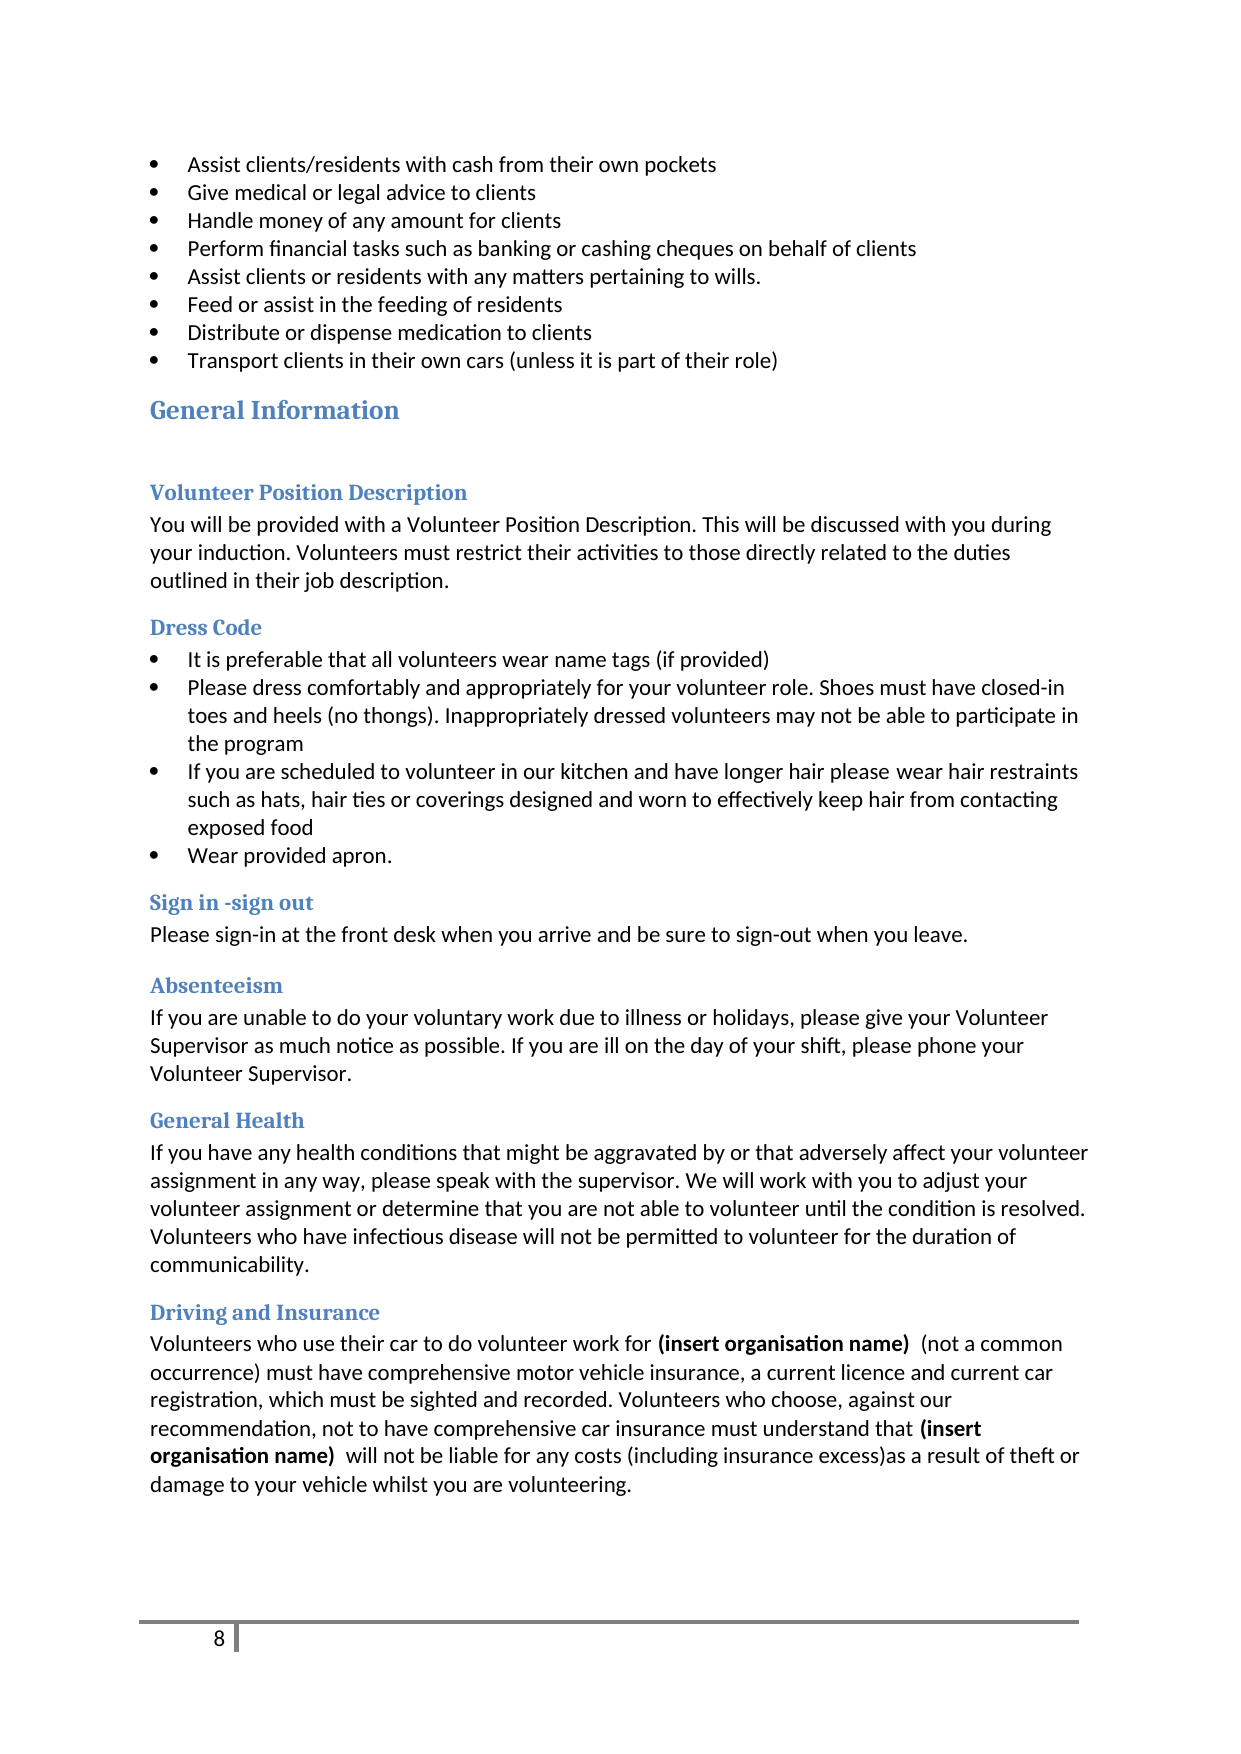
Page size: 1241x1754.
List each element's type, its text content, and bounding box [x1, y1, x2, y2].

list Handle money of any amount for clients [150, 206, 1090, 234]
list It is preferable that all volunteers wear name tags (if provided) [150, 645, 1090, 673]
list Feed or assist in the feeding of residents [150, 290, 1090, 318]
list Perform financial tasks such as banking or cashing cheques on behalf of clients [150, 234, 1090, 262]
text If you are unable to do your voluntary work due to illness or holidays, please give your Volunteer Supervisor as much notice as possible. If you are ill on the day of your shift, please phone your Volunteer Supervisor. [150, 1003, 1090, 1087]
subtitle Absenteeism [150, 973, 1090, 999]
list Assist clients/residents with cash from their own pockets [150, 150, 1090, 178]
text Volunteers who use their car to do volunteer work for (insert organisation name) (not a common occurrence) must have comprehensive motor vehicle insurance, a current licence and current car registration, which must be sighted and recorded. Volunteers who choose, against our recommendation, not to have comprehensive car insurance must understand that (insert organisation name) will not be liable for any costs (including insurance excess)as a result of theft or damage to your vehicle whilst you are volunteering. [150, 1329, 1090, 1498]
text If you have any health conditions that might be aggravated by or that adversely affect your volunteer assignment in any way, please speak with the supervisor. We will work with you to adjust your volunteer assignment or determine that you are not able to volunteer until the condition is resolved. Volunteers who have infectious disease will not be permitted to volunteer for the duration of communicability. [150, 1138, 1090, 1278]
subtitle General Information [150, 395, 1090, 426]
subtitle Sign in -sign out [150, 890, 1090, 916]
list Wear provided apron. [150, 841, 1090, 869]
subtitle Dress Code [150, 615, 1090, 641]
list Transport clients in their own cars (unless it is part of their role) [150, 346, 1090, 374]
list Distribute or dispense medication to clients [150, 318, 1090, 346]
list Please dress comfortably and appropriately for your volunteer role. Shoes must have closed-in toes and heels (no thongs). Inappropriately dressed volunteers may not be able to participate in the program [150, 673, 1090, 757]
subtitle General Health [150, 1108, 1090, 1134]
text You will be provided with a Volunteer Position Description. This will be discussed with you during your induction. Volunteers must restrict their activities to those directly related to the duties outlined in their job description. [150, 510, 1090, 594]
list If you are scheduled to volunteer in our kitchen and have longer hair please wear hair restraints such as hats, hair ties or coverings designed and worn to effectively keep hair from contacting exposed food [150, 757, 1090, 841]
subtitle Driving and Insurance [150, 1299, 1090, 1326]
list Assist clients or residents with any matters pertaining to wills. [150, 262, 1090, 290]
subtitle Volunteer Position Description [150, 479, 1090, 506]
list Give medical or legal advice to clients [150, 178, 1090, 206]
text Please sign-in at the front desk when you arrive and be sure to sign-out when you leave. [150, 920, 1090, 948]
